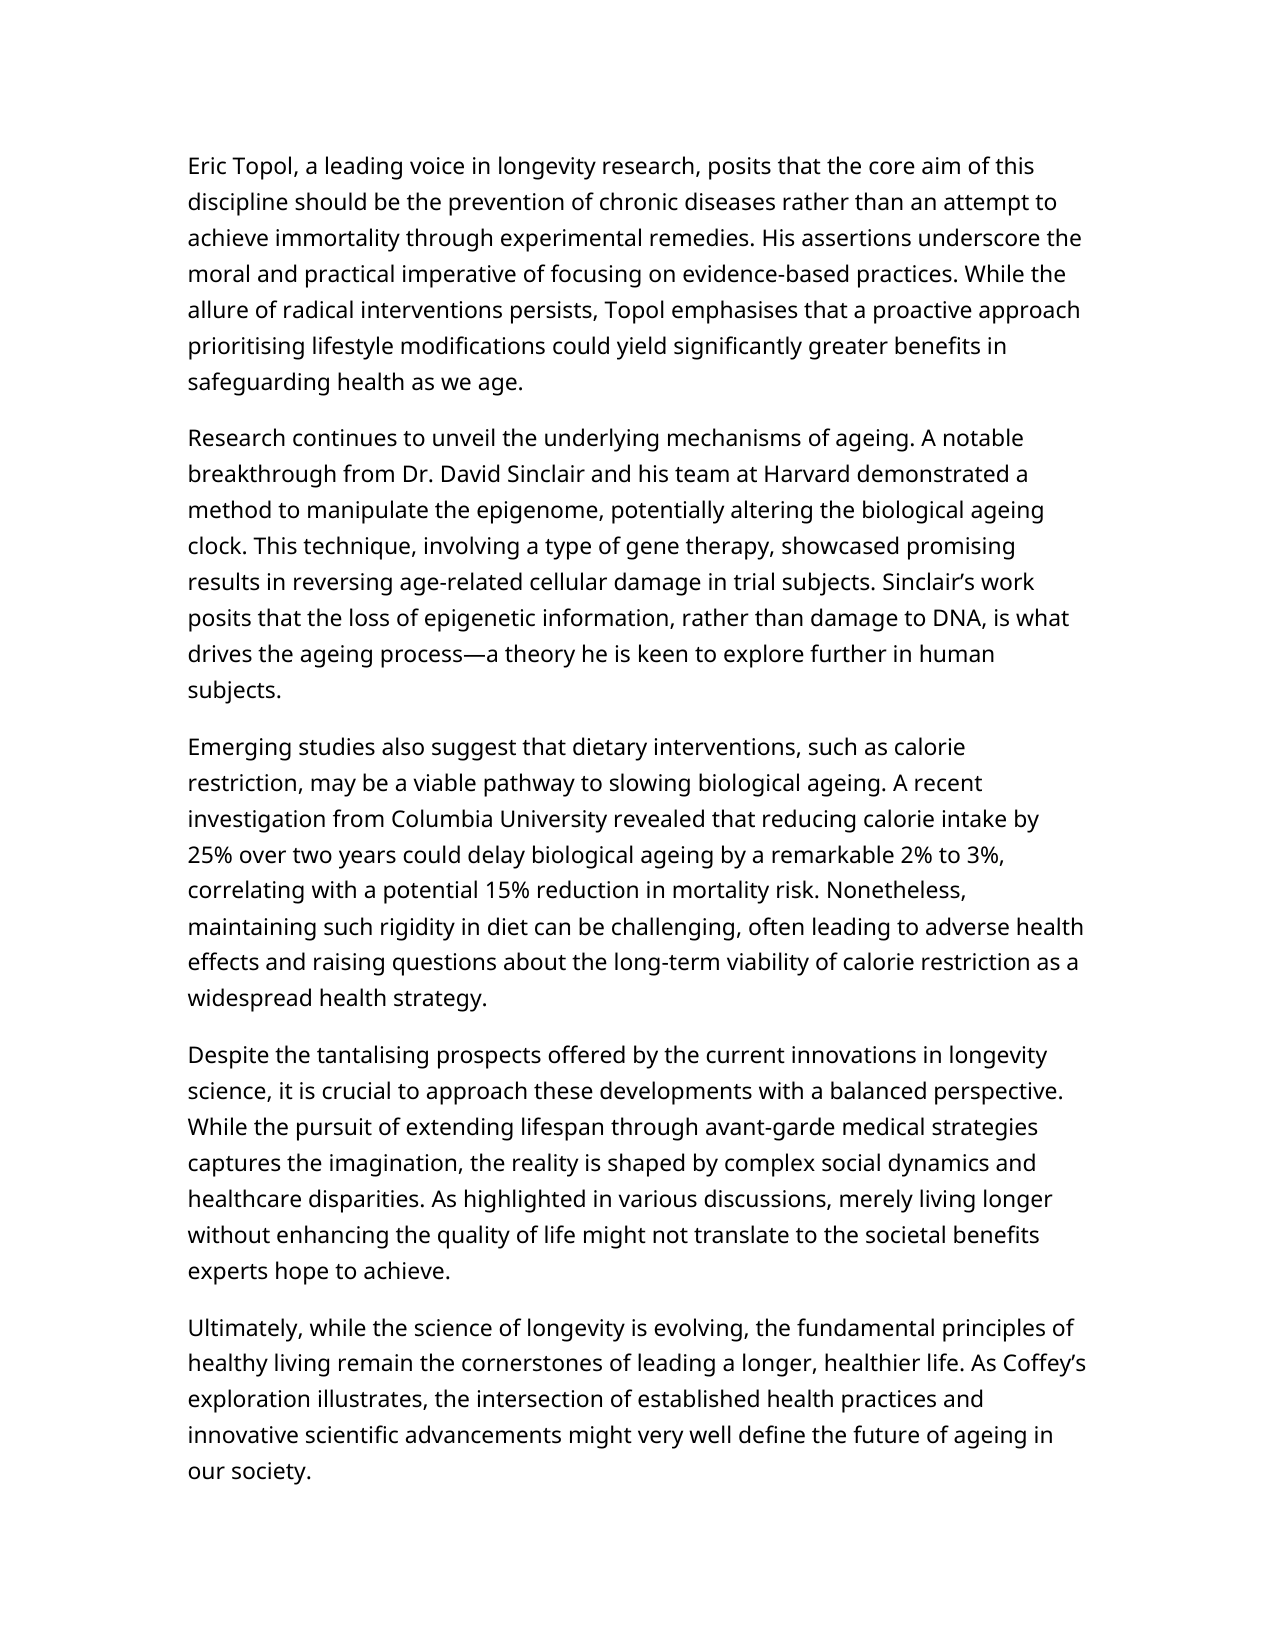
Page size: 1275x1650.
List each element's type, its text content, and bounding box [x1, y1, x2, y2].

text Ultimately, while the science of longevity is evolving, the fundamental principles of healthy living remain the cornerstones of leading a longer, healthier life. As Coffey’s exploration illustrates, the intersection of established health practices and innovative scientific advancements might very well define the future of ageing in our society. [187, 1311, 1087, 1486]
text Emerging studies also suggest that dietary interventions, such as calorie restriction, may be a viable pathway to slowing biological ageing. A recent investigation from Columbia University revealed that reducing calorie intake by 25% over two years could delay biological ageing by a remarkable 2% to 3%, correlating with a potential 15% reduction in mortality risk. Nonetheless, maintaining such rigidity in diet can be challenging, often leading to adverse health effects and raising questions about the long-term viability of calorie restriction as a widespread health strategy. [187, 731, 1087, 1013]
text Eric Topol, a leading voice in longevity research, posits that the core aim of this discipline should be the prevention of chronic diseases rather than an attempt to achieve immortality through experimental remedies. His assertions underscore the moral and practical imperative of focusing on evidence-based practices. While the allure of radical interventions persists, Topol emphasises that a proactive approach prioritising lifestyle modifications could yield significantly greater benefits in safeguarding health as we age. [187, 150, 1087, 397]
text Despite the tantalising prospects offered by the current innovations in longevity science, it is crucial to approach these developments with a balanced perspective. While the pursuit of extending lifespan through avant-garde medical strategies captures the imagination, the reality is shaped by complex social dynamics and healthcare disparities. As highlighted in various discussions, merely living longer without enhancing the quality of life might not translate to the societal benefits experts hope to achieve. [187, 1039, 1087, 1286]
text Research continues to unveil the underlying mechanisms of ageing. A notable breakthrough from Dr. David Sinclair and his team at Harvard demonstrated a method to manipulate the epigenome, potentially altering the biological ageing clock. This technique, involving a type of gene therapy, showcased promising results in reversing age-related cellular damage in trial subjects. Sinclair’s work posits that the loss of epigenetic information, rather than damage to DNA, is what drives the ageing process—a theory he is keen to explore further in human subjects. [187, 422, 1087, 705]
